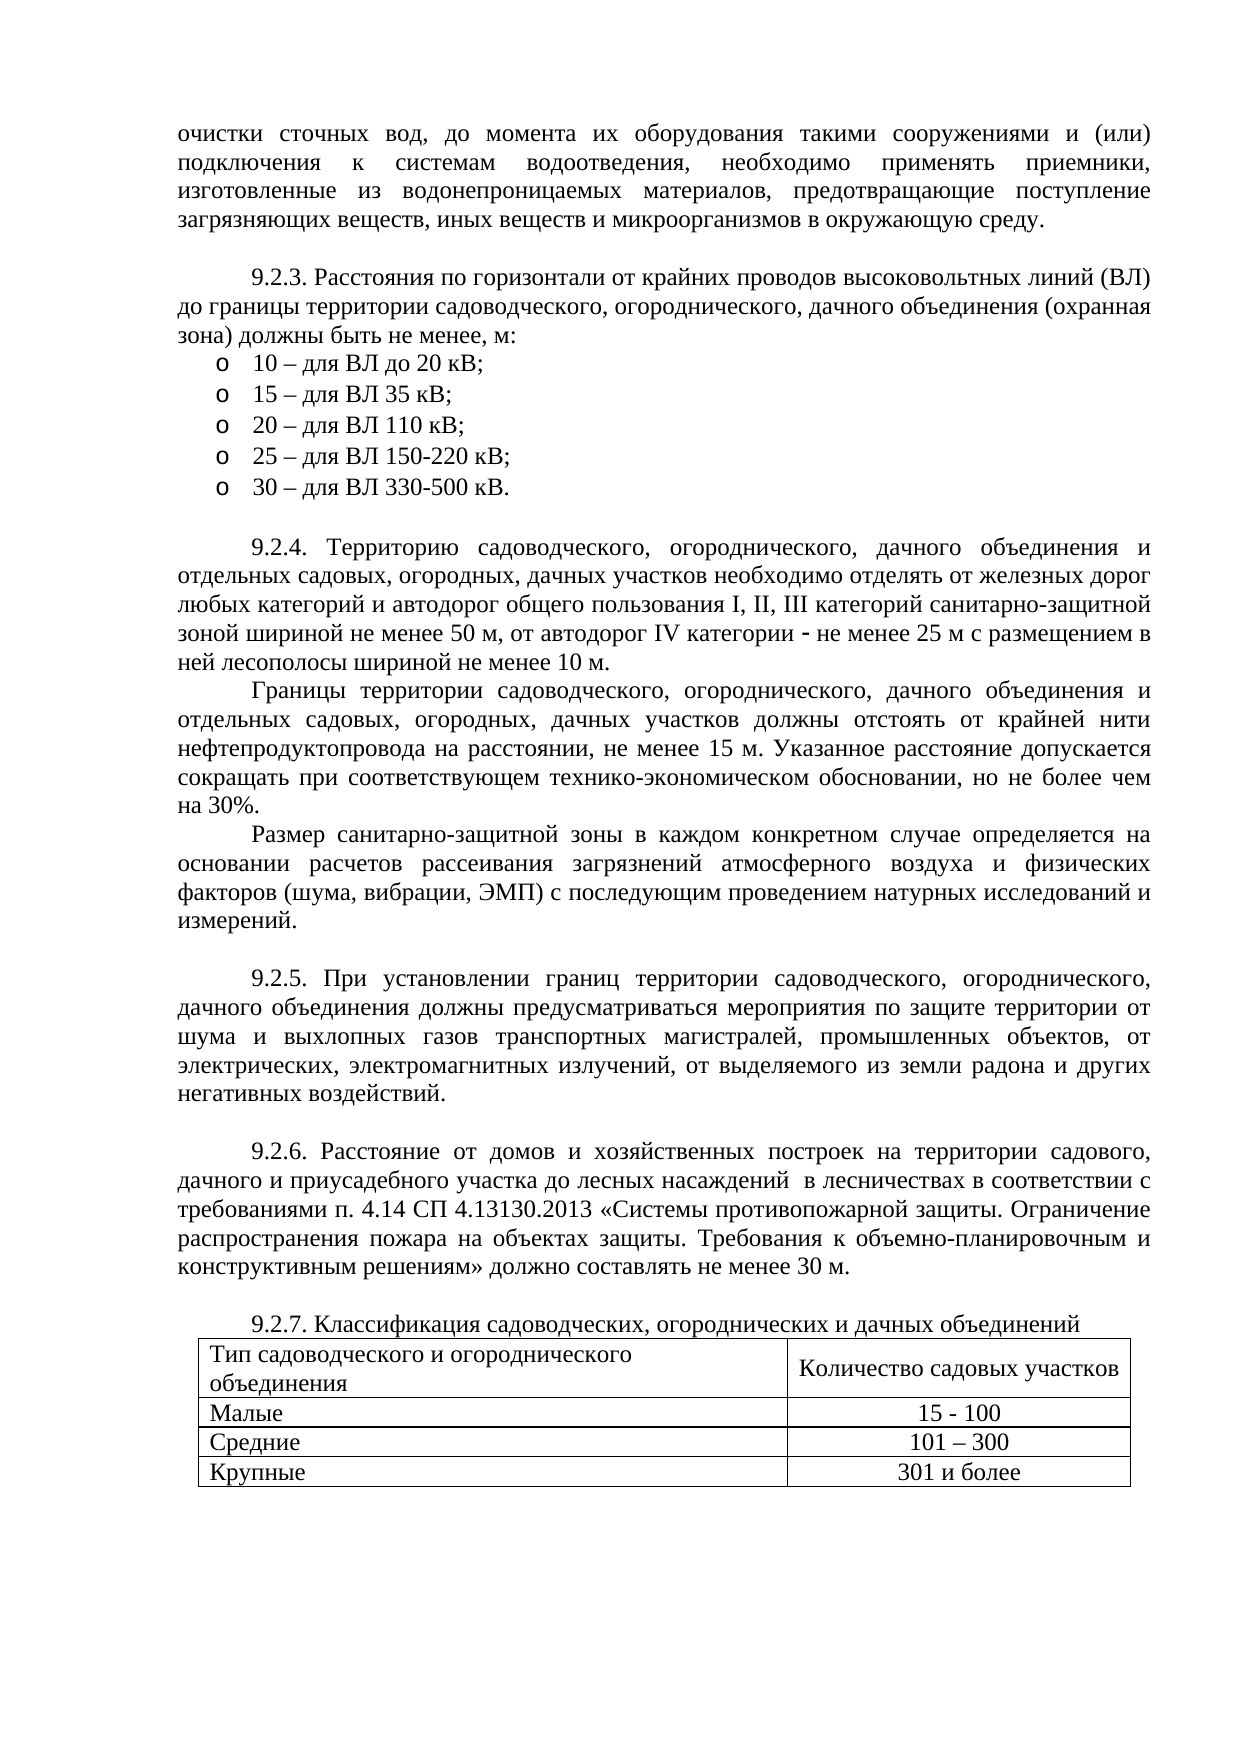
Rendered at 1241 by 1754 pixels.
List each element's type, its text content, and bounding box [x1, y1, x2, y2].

text 9.2.4. Территорию садоводческого, огороднического, дачного объединения и отдельных садовых, огородных, дачных участков необходимо отделять от железных дорог любых категорий и автодорог общего пользования I, II, III категорий санитарно-защитной зоной шириной не менее , от автодорог IV категории не менее с размещением в ней лесополосы шириной не менее . [177, 532, 1152, 676]
table_cell 101 – 300 [788, 1428, 1130, 1456]
text 9.2.7. Классификация садоводческих, огороднических и дачных объединений [177, 1309, 1152, 1338]
text 9.2.3. Расстояния по горизонтали от крайних проводов высоковольтных линий (ВЛ) до границы территории садоводческого, огороднического, дачного объединения (охранная зона) должны быть не менее, м: [177, 262, 1152, 348]
text 9.2.5. При установлении границ территории садоводческого, огороднического, дачного объединения должны предусматриваться мероприятия по защите территории от шума и выхлопных газов транспортных магистралей, промышленных объектов, от электрических, электромагнитных излучений, от выделяемого из земли радона и других негативных воздействий. [177, 963, 1152, 1107]
table_header Тип садоводческого и огороднического объединения [199, 1339, 787, 1397]
table_cell Средние [199, 1428, 787, 1456]
text 9.2.6. Расстояние от домов и хозяйственных построек на территории садового, дачного и приусадебного участка до лесных насаждений в лесничествах в соответствии с требованиями п. 4.14 СП 4.13130.2013 «Системы противопожарной защиты. Ограничение распространения пожара на объектах защиты. Требования к объемно-планировочным и конструктивным решениям» должно составлять не менее 30 м. [177, 1136, 1152, 1280]
table_cell Малые [199, 1398, 787, 1426]
list 10 – для ВЛ до 20 кВ; [215, 348, 1152, 379]
list 20 – для ВЛ 110 кВ; [215, 410, 1152, 441]
list 15 – для ВЛ 35 кВ; [215, 379, 1152, 410]
table_cell 301 и более [788, 1457, 1130, 1486]
text Размер санитарно-защитной зоны в каждом конкретном случае определяется на основании расчетов рассеивания загрязнений атмосферного воздуха и физических факторов (шума, вибрации, ЭМП) с последующим проведением натурных исследований и измерений. [177, 819, 1152, 934]
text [177, 118, 1152, 233]
text Границы территории садоводческого, огороднического, дачного объединения и отдельных садовых, огородных, дачных участков должны отстоять от крайней нити нефтепродуктопровода на расстоянии, не менее . Указанное расстояние допускается сокращать при соответствующем технико-экономическом обосновании, но не более чем на 30%. [177, 676, 1152, 819]
list 30 – для ВЛ 330-500 кВ. [215, 472, 1152, 503]
table_cell 15 - 100 [788, 1398, 1130, 1426]
list 25 – для ВЛ 150-220 кВ; [215, 441, 1152, 472]
table_cell Крупные [199, 1457, 787, 1486]
table_header Количество садовых участков [788, 1339, 1130, 1397]
